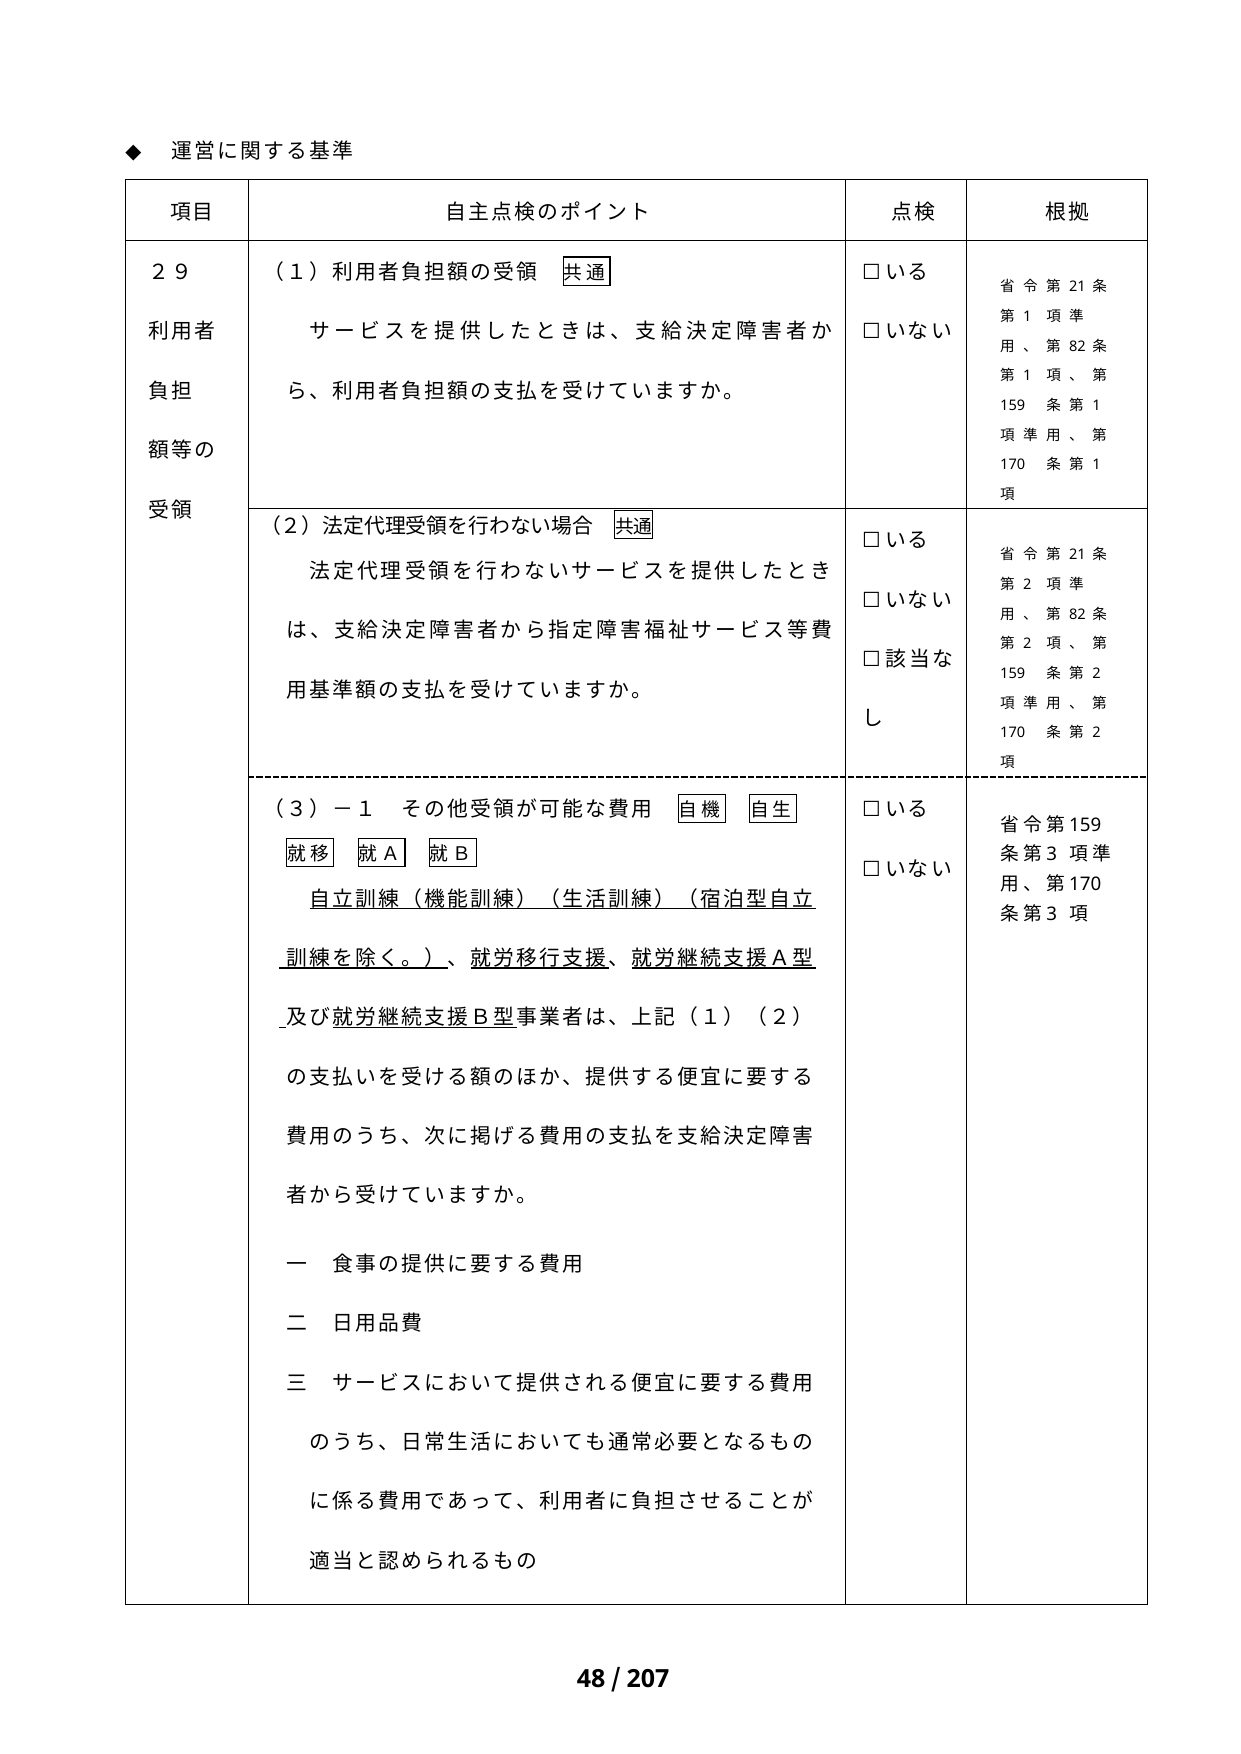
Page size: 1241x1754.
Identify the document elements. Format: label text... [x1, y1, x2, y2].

table_cell いる いない [846, 241, 966, 508]
table_cell いる いない 該当なし [846, 509, 966, 776]
table_cell 省令第21条第2項準用、第82条第2項、第159条第2項準用、第170条第2項 [967, 509, 1147, 776]
table_cell ２９ 利用者負担 額等の受領 [126, 241, 248, 1603]
table_header 自主点検のポイント [249, 180, 845, 240]
table_header 項目 [126, 180, 248, 240]
table_header 根拠 [967, 180, 1147, 240]
table_cell 省令第159条第3項準用、第170条第3項 [967, 776, 1147, 1603]
table_header 点検 [846, 180, 966, 240]
table_cell （２）法定代理受領を行わない場合 共通 法定代理受領を行わないサービスを提供したときは、支給決定障害者から指定障害福祉サービス等費用基準額の支払を受けていますか。 [249, 509, 845, 776]
table_cell いる いない [846, 776, 966, 1603]
table_cell 省令第21条第1項準用、第82条第1項、第159条第1項準用、第170条第1項 [967, 241, 1147, 508]
table_cell （３）－１ その他受領が可能な費用 自機 自生 就移 就Ａ 就Ｂ 自立訓練（機能訓練）（生活訓練）（宿泊型自立訓練を除く。）、就労移行支援、就労継続支援Ａ型及び就労継続支援Ｂ型事業者は、上記（１）（２）の支払いを受ける額のほか、提供する便宜に要する費用のうち、次に掲げる費用の支払を支給決定障害者から受けていますか。 一 食事の提供に要する費用 二 日用品費 三 サービスにおいて提供される便宜に要する費用のうち、日常生活においても通常必要となるものに係る費用であって、利用者に負担させることが適当と認められるもの [249, 776, 845, 1603]
text ◆ 運営に関する基準 [125, 120, 1115, 179]
table_cell （１）利用者負担額の受領 共通 サービスを提供したときは、支給決定障害者から、利用者負担額の支払を受けていますか。 [249, 241, 845, 508]
